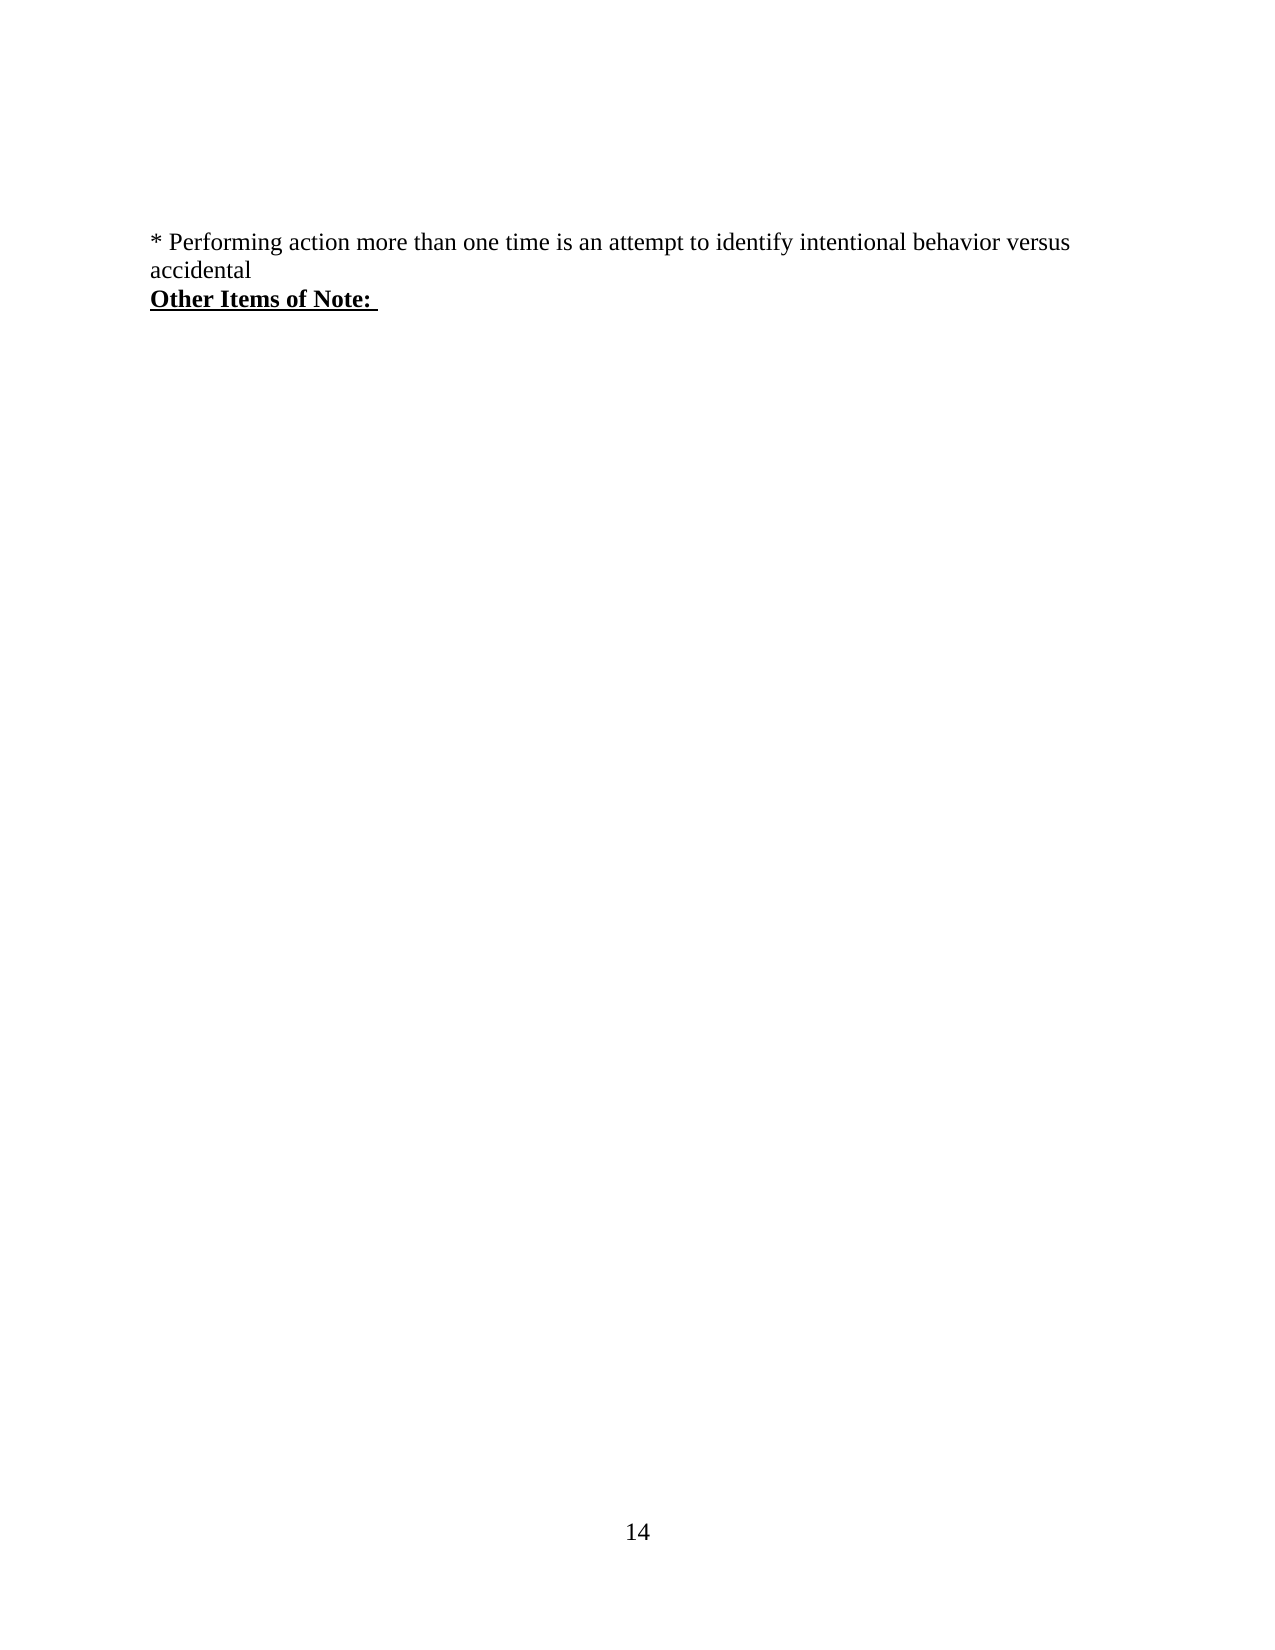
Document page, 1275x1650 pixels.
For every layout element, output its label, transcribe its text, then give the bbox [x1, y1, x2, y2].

text * Performing action more than one time is an attempt to identify intentional behavior versus accidental [150, 227, 1125, 284]
text Other Items of Note: [150, 284, 1125, 313]
